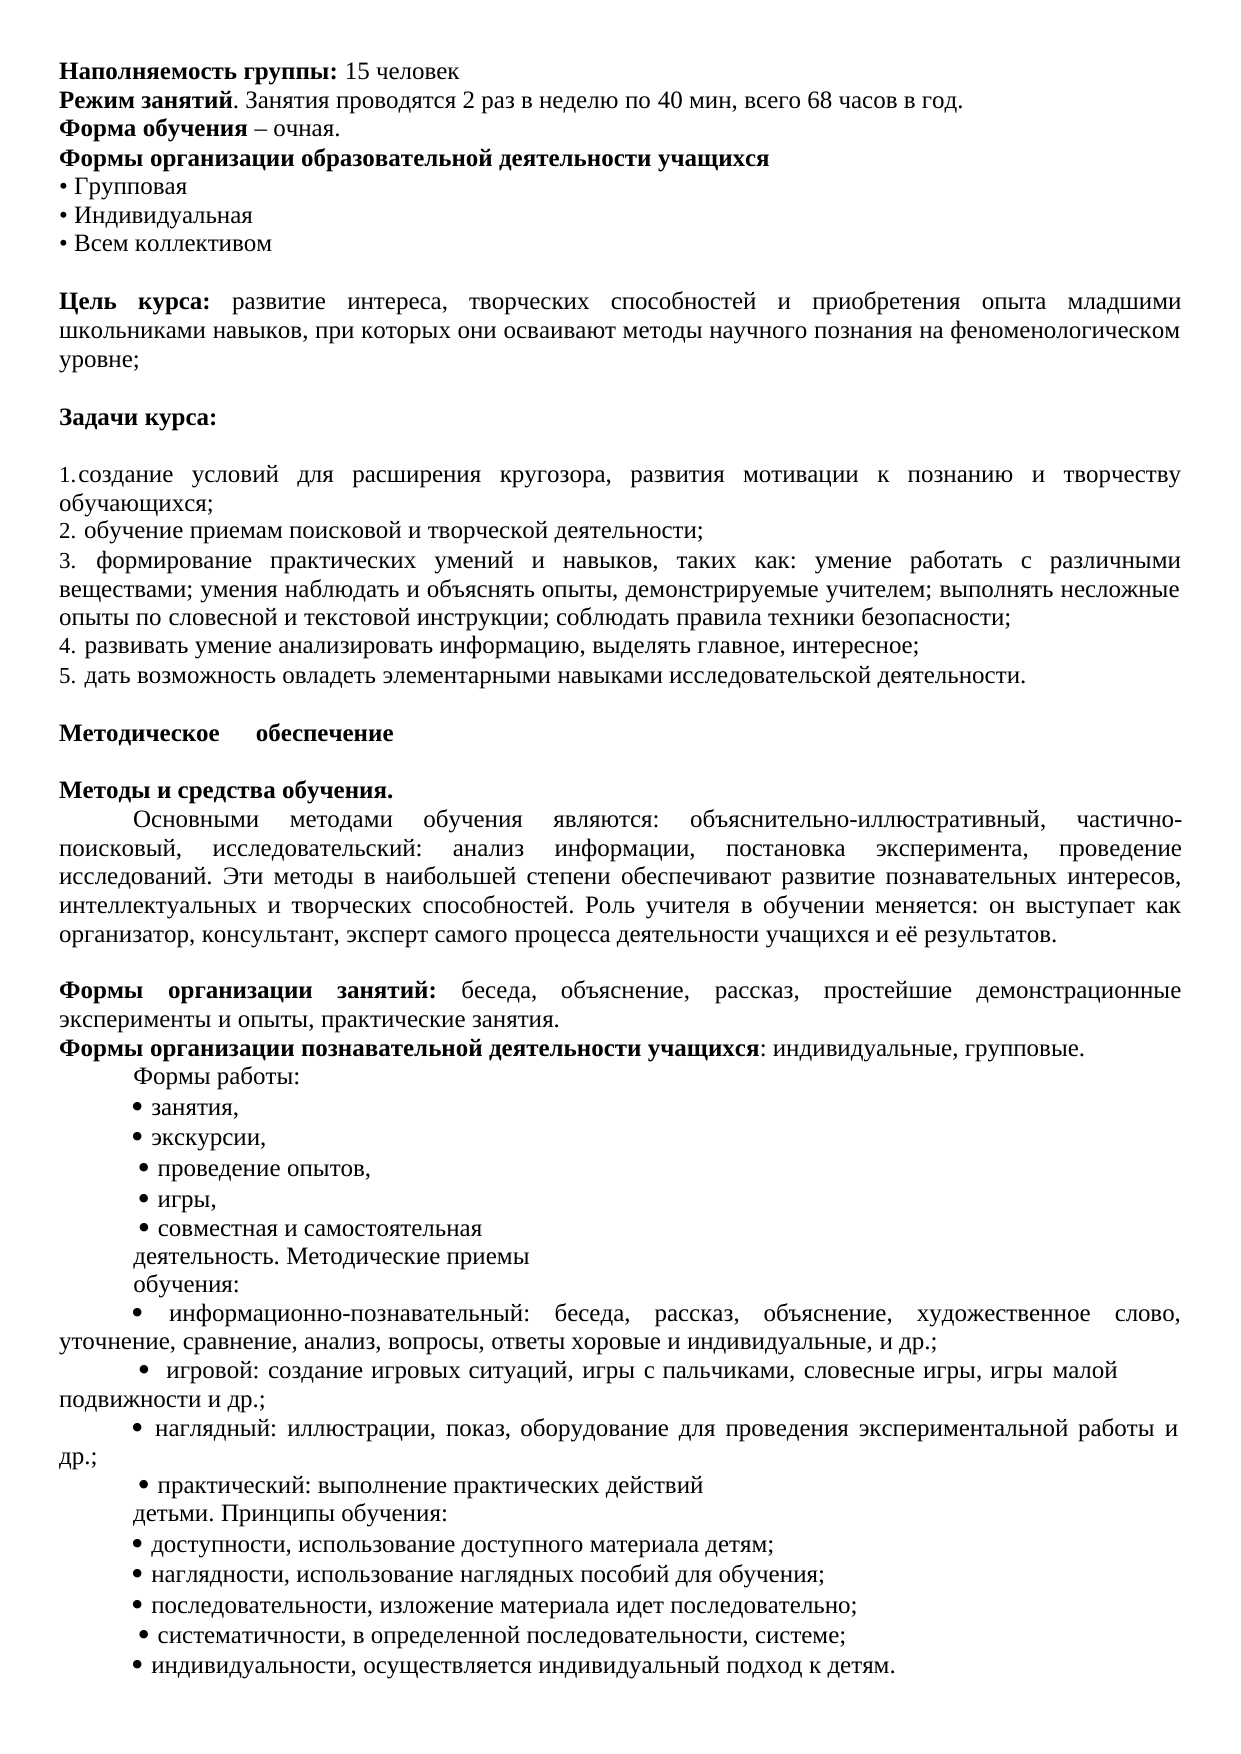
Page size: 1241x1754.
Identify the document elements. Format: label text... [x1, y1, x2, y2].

subtitle Методическое обеспечение Методы и средства обучения. [59, 689, 393, 804]
text Форма обучения – очная. [59, 114, 1194, 142]
list игры, [139, 1183, 1194, 1213]
list дать возможность овладеть элементарными навыками исследовательской деятельности. [59, 660, 1194, 689]
list последовательности, изложение материала идет последовательно; [133, 1589, 1194, 1619]
text Наполняемость группы: 15 человек [59, 56, 1194, 85]
list информационно-познавательный: беседа, рассказ, объяснение, художественное слово, уточнение, сравнение, анализ, вопросы, ответы хоровые и индивидуальные, и др.; [59, 1299, 1181, 1355]
list наглядности, использование наглядных пособий для обучения; [133, 1558, 1194, 1589]
list занятия, [133, 1091, 1194, 1121]
subtitle Формы организации образовательной деятельности учащихся [59, 143, 1194, 172]
list наглядный: иллюстрации, показ, оборудование для проведения экспериментальной работы и [133, 1413, 1194, 1442]
list формирование практических умений и навыков, таких как: умение работать с различными веществами; умения наблюдать и объяснять опыты, демонстрируемые учителем; выполнять несложные опыты по словесной и текстовой инструкции; соблюдать правила техники безопасности; [59, 545, 1181, 631]
list проведение опытов, [139, 1152, 1194, 1182]
text Формы организации занятий: беседа, объяснение, рассказ, простейшие демонстрационные эксперименты и опыты, практические занятия. [59, 976, 1182, 1033]
list игровой: создание игровых ситуаций, игры с пальчиками, словесные игры, игры малой подвижности и др.; [59, 1355, 1182, 1413]
text Режим занятий. Занятия проводятся 2 раз в неделю по 40 мин, всего 68 часов в год. [59, 85, 1194, 114]
list экскурсии, [133, 1121, 1194, 1152]
list развивать умение анализировать информацию, выделять главное, интересное; [59, 631, 1194, 660]
list совместная и самостоятельная деятельность. Методические приемы обучения: [133, 1213, 635, 1298]
list Групповая [59, 172, 1194, 200]
text Формы работы: [133, 1062, 1194, 1090]
subtitle Задачи курса: [59, 402, 1194, 431]
list обучение приемам поисковой и творческой деятельности; [59, 516, 1194, 545]
list Индивидуальная [59, 200, 1194, 229]
list Всем коллективом [59, 229, 1194, 257]
list создание условий для расширения кругозора, развития мотивации к познанию и творчеству обучающихся; [59, 459, 1181, 516]
list практический: выполнение практических действий детьми. Принципы обучения: [133, 1471, 791, 1527]
text Формы организации познавательной деятельности учащихся: индивидуальные, групповые. [59, 1033, 1194, 1062]
text Основными методами обучения являются: объяснительно-иллюстративный, частично- поисковый, исследовательский: анализ информации, постановка эксперимента, проведение исследований. Эти методы в наибольшей степени обеспечивают развитие познавательных интересов, интеллектуальных и творческих способностей. Роль учителя в обучении меняется: он выступает как организатор, консультант, эксперт самого процесса деятельности учащихся и её результатов. [59, 804, 1182, 948]
list систематичности, в определенной последовательности, системе; [139, 1619, 1194, 1650]
text Цель курса: развитие интереса, творческих способностей и приобретения опыта младшими школьниками навыков, при которых они осваивают методы научного познания на феноменологическом уровне; [59, 286, 1181, 373]
text др.; [59, 1442, 102, 1470]
list индивидуальности, осуществляется индивидуальный подход к детям. [133, 1650, 1194, 1679]
list доступности, использование доступного материала детям; [133, 1528, 1194, 1558]
